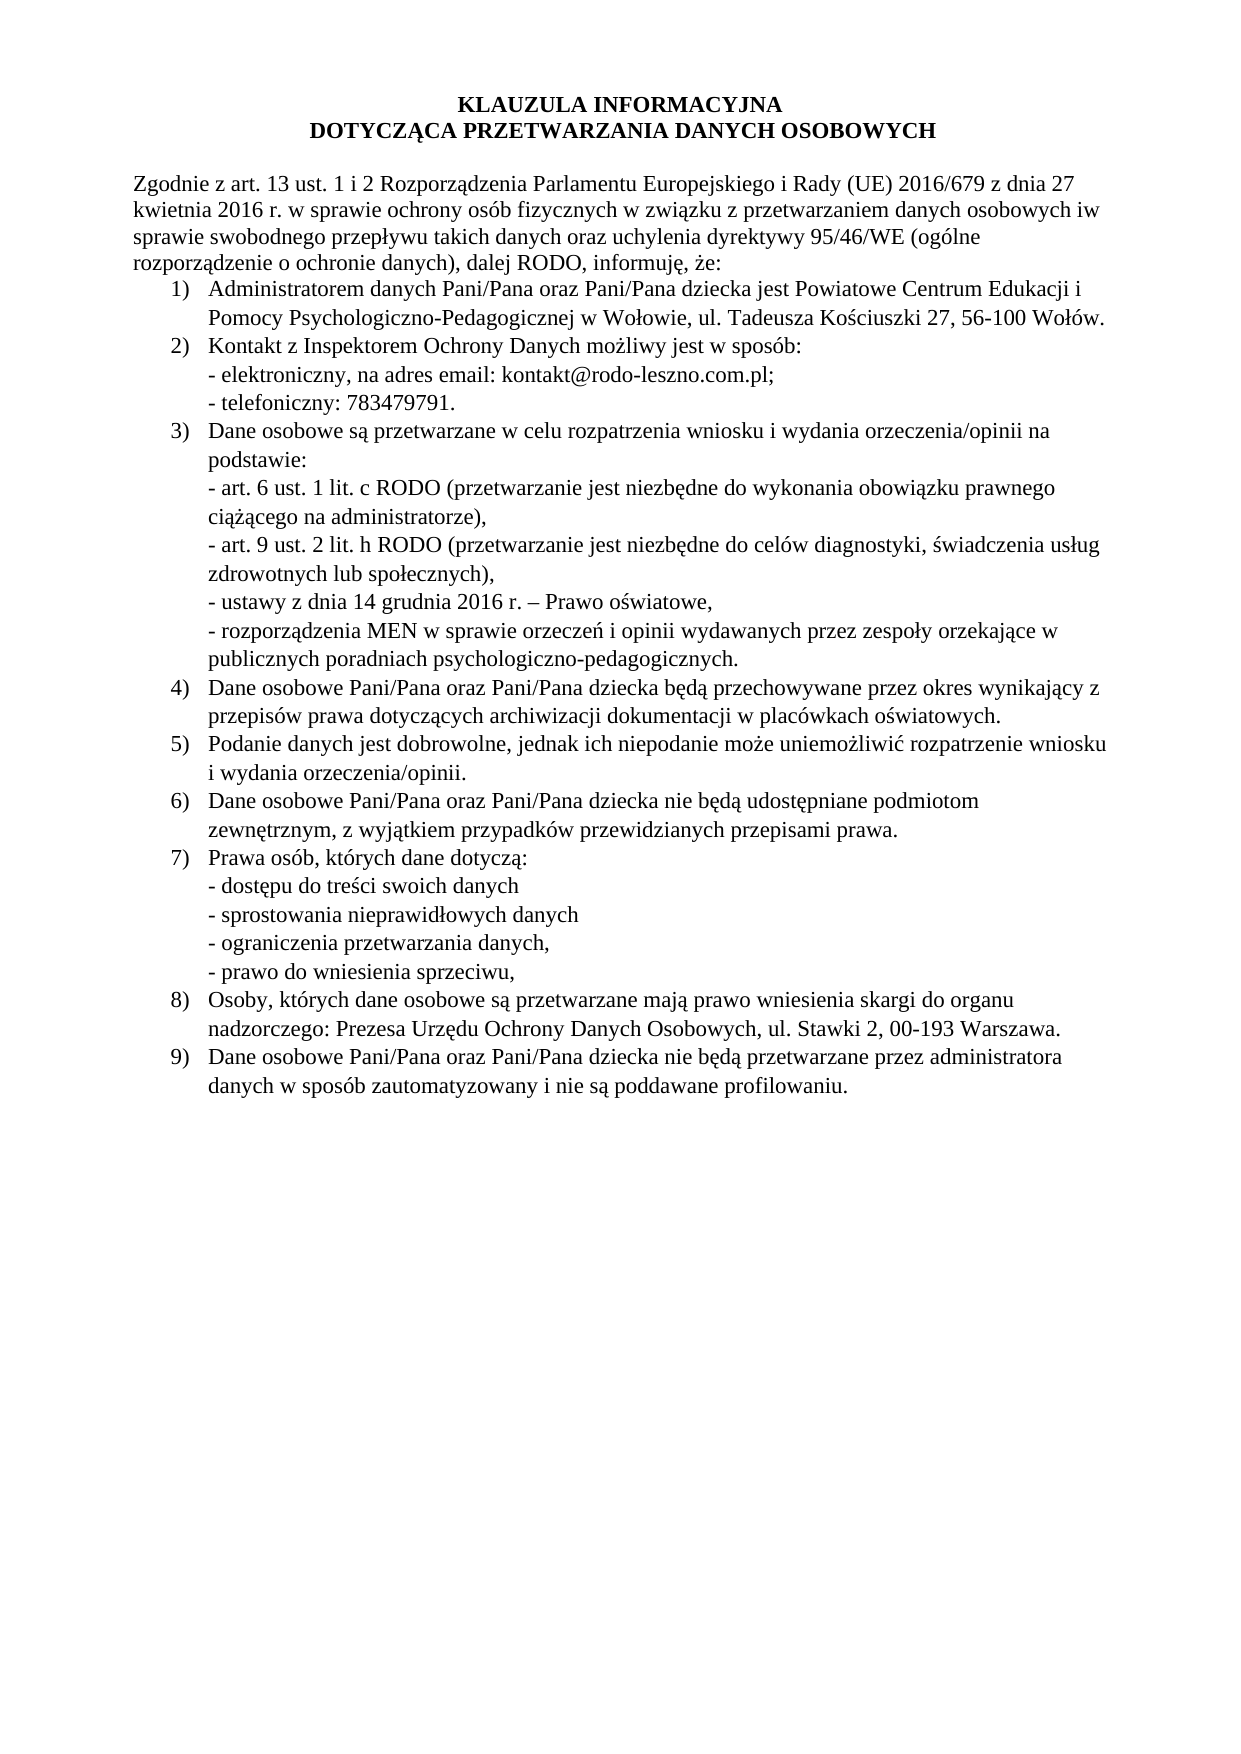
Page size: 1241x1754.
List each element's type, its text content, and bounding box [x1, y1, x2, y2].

list Dane osobowe Pani/Pana oraz Pani/Pana dziecka nie będą udostępniane podmiotom zewnętrznym, z wyjątkiem przypadków przewidzianych przepisami prawa. [170, 787, 1107, 842]
text DOTYCZĄCA PRZETWARZANIA DANYCH OSOBOWYCH [133, 117, 1107, 144]
list Prawa osób, których dane dotyczą: - dostępu do treści swoich danych - sprostowania nieprawidłowych danych - ograniczenia przetwarzania danych, - prawo do wniesienia sprzeciwu, [170, 844, 1107, 984]
list Osoby, których dane osobowe są przetwarzane mają prawo wniesienia skargi do organu nadzorczego: Prezesa Urzędu Ochrony Danych Osobowych, ul. Stawki 2, 00-193 Warszawa. [170, 986, 1107, 1041]
list Dane osobowe są przetwarzane w celu rozpatrzenia wniosku i wydania orzeczenia/opinii na podstawie: - art. 6 ust. 1 lit. c RODO (przetwarzanie jest niezbędne do wykonania obowiązku prawnego ciążącego na administratorze), - art. 9 ust. 2 lit. h RODO (przetwarzanie jest niezbędne do celów diagnostyki, świadczenia usług zdrowotnych lub społecznych), - ustawy z dnia 14 grudnia 2016 r. – Prawo oświatowe, - rozporządzenia MEN w sprawie orzeczeń i opinii wydawanych przez zespoły orzekające w publicznych poradniach psychologiczno-pedagogicznych. [170, 418, 1107, 671]
list Dane osobowe Pani/Pana oraz Pani/Pana dziecka będą przechowywane przez okres wynikający z przepisów prawa dotyczących archiwizacji dokumentacji w placówkach oświatowych. [170, 673, 1107, 728]
list Kontakt z Inspektorem Ochrony Danych możliwy jest w sposób: - elektroniczny, na adres email: kontakt@rodo-leszno.com.pl; - telefoniczny: 783479791. [170, 332, 1107, 416]
text KLAUZULA INFORMACYJNA [133, 91, 1107, 117]
text Zgodnie z art. 13 ust. 1 i 2 Rozporządzenia Parlamentu Europejskiego i Rady (UE) 2016/679 z dnia 27 kwietnia 2016 r. w sprawie ochrony osób fizycznych w związku z przetwarzaniem danych osobowych iw sprawie swobodnego przepływu takich danych oraz uchylenia dyrektywy 95/46/WE (ogólne rozporządzenie o ochronie danych), dalej RODO, informuję, że: [133, 170, 1107, 275]
list Administratorem danych Pani/Pana oraz Pani/Pana dziecka jest Powiatowe Centrum Edukacji i Pomocy Psychologiczno-Pedagogicznej w Wołowie, ul. Tadeusza Kościuszki 27, 56-100 Wołów. [170, 275, 1107, 330]
list Podanie danych jest dobrowolne, jednak ich niepodanie może uniemożliwić rozpatrzenie wniosku i wydania orzeczenia/opinii. [170, 730, 1107, 785]
list Dane osobowe Pani/Pana oraz Pani/Pana dziecka nie będą przetwarzane przez administratora danych w sposób zautomatyzowany i nie są poddawane profilowaniu. [170, 1043, 1107, 1098]
